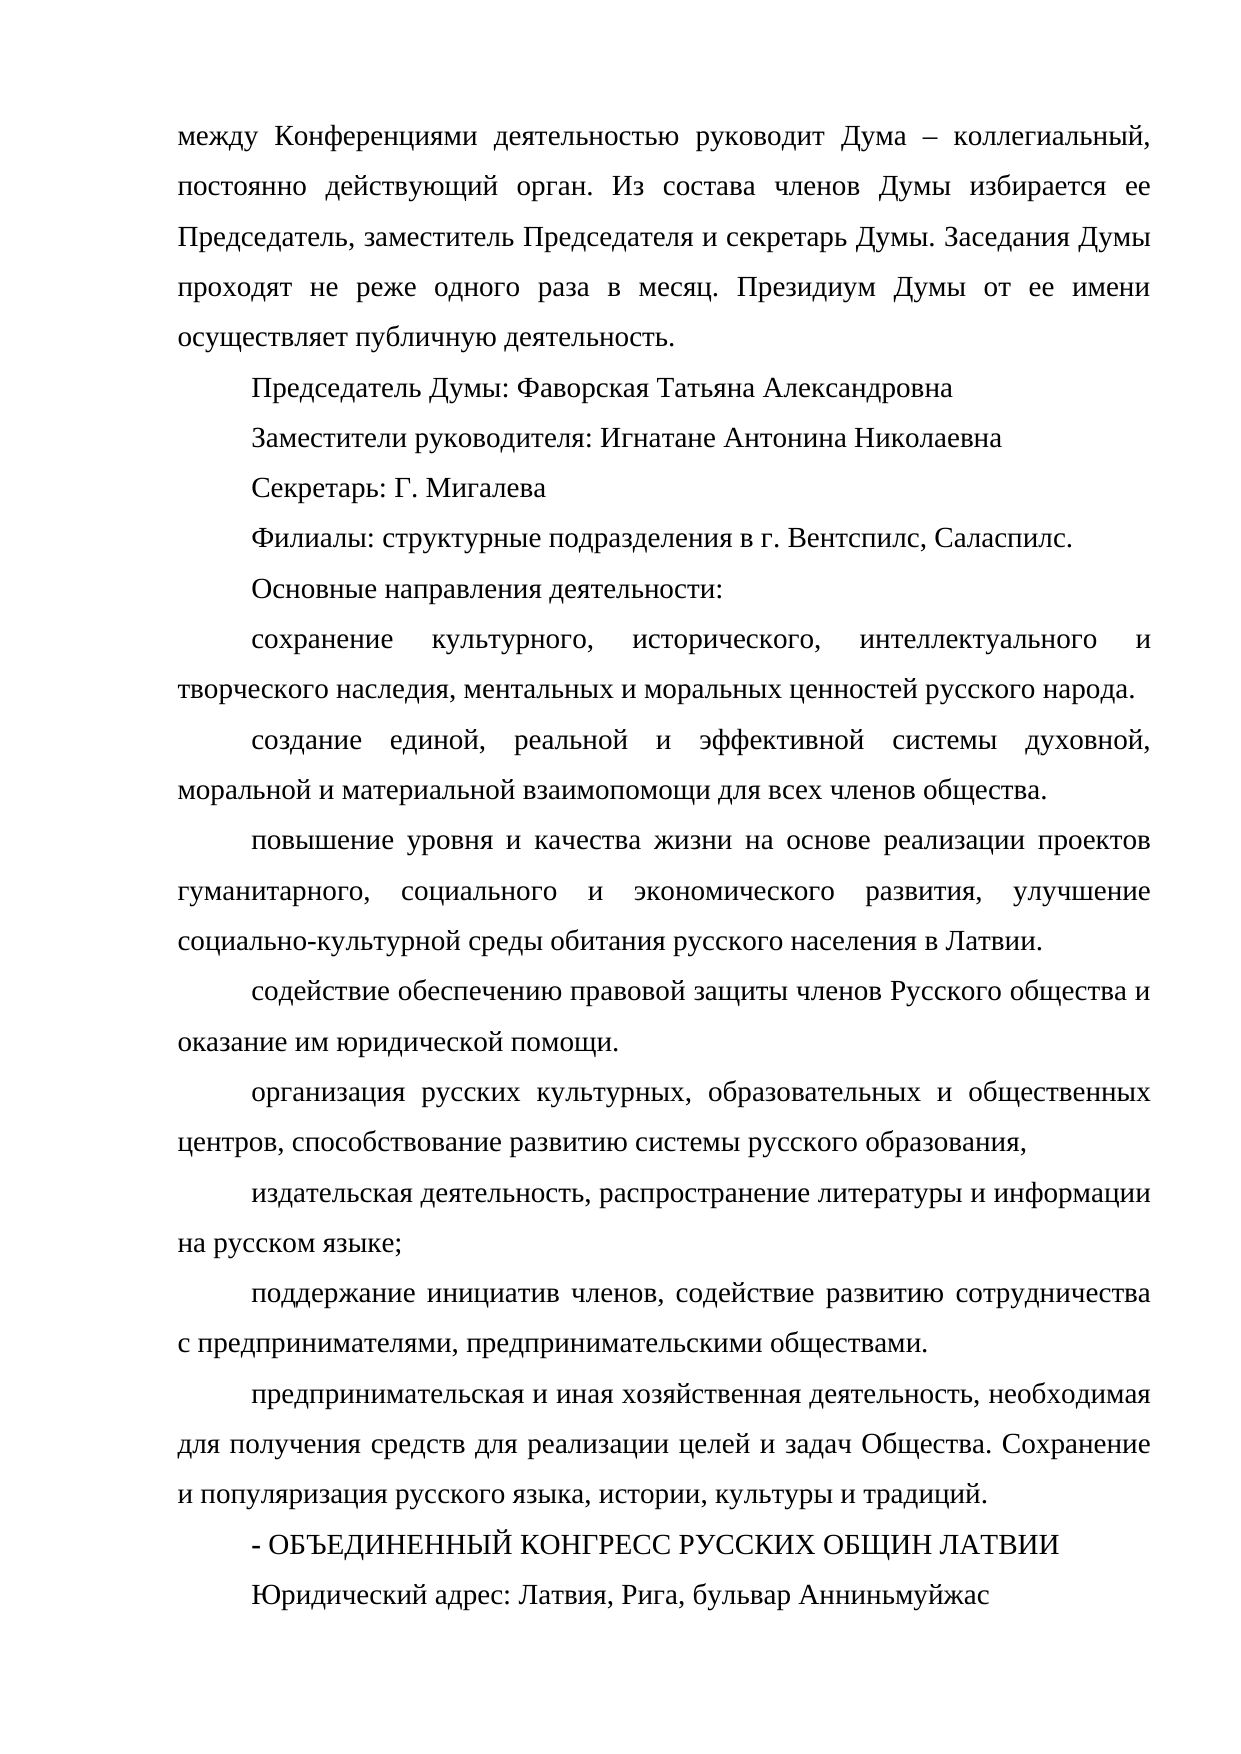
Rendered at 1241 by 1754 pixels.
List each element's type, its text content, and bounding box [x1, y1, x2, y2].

text Юридический адрес: Латвия, Рига, бульвар Анниньмуйжас [177, 1577, 1152, 1611]
text сохранение культурного, исторического, интеллектуального и творческого наследия, ментальных и моральных ценностей русского народа. [177, 621, 1152, 705]
text организация русских культурных, образовательных и общественных центров, способствование развитию системы русского образования, [177, 1074, 1152, 1158]
text создание единой, реальной и эффективной системы духовной, моральной и материальной взаимопомощи для всех членов общества. [177, 722, 1152, 806]
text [177, 118, 1152, 353]
text Основные направления деятельности: [177, 571, 1152, 604]
text содействие обеспечению правовой защиты членов Русского общества и оказание им юридической помощи. [177, 973, 1152, 1057]
text Заместители руководителя: Игнатане Антонина Николаевна [177, 420, 1152, 453]
text повышение уровня и качества жизни на основе реализации проектов гуманитарного, социального и экономического развития, улучшение социально-культурной среды обитания русского населения в Латвии. [177, 822, 1152, 957]
text предпринимательская и иная хозяйственная деятельность, необходимая для получения средств для реализации целей и задач Общества. Сохранение и популяризация русского языка, истории, культуры и традиций. [177, 1376, 1152, 1510]
text Секретарь: Г. Мигалева [177, 470, 1152, 504]
text Филиалы: структурные подразделения в г. Вентспилс, Саласпилс. [177, 521, 1152, 554]
text издательская деятельность, распространение литературы и информации на русском языке; [177, 1175, 1152, 1258]
text Председатель Думы: Фаворская Татьяна Александровна [177, 370, 1152, 403]
text поддержание инициатив членов, содействие развитию сотрудничества с предпринимателями, предпринимательскими обществами. [177, 1275, 1152, 1359]
text - ОБЪЕДИНЕННЫЙ КОНГРЕСС РУССКИХ ОБЩИН ЛАТВИИ [177, 1527, 1152, 1560]
